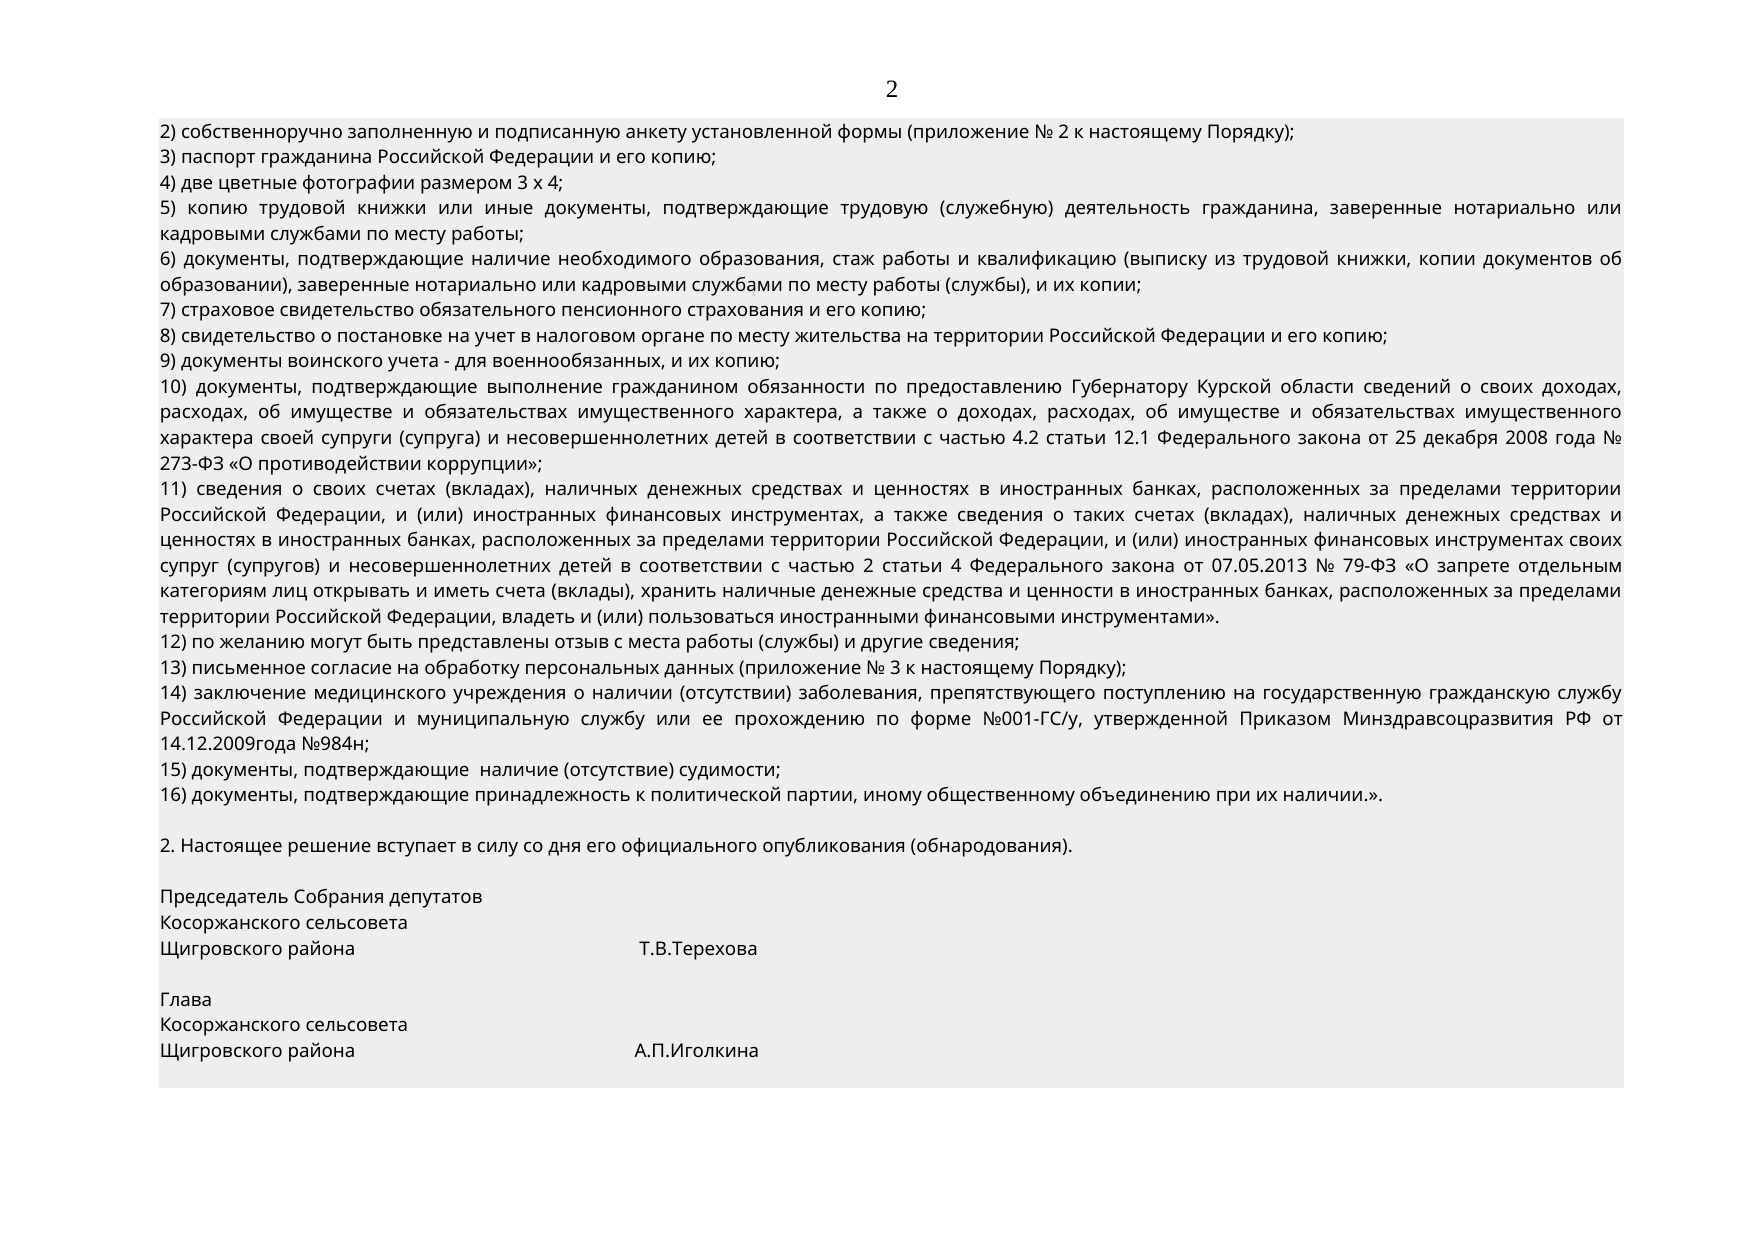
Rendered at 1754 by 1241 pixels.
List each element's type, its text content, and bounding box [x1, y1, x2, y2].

text 15) документы, подтверждающие наличие (отсутствие) судимости; [159, 756, 1624, 782]
text 4) две цветные фотографии размером 3 x 4; [159, 169, 1624, 195]
text 2) собственноручно заполненную и подписанную анкету установленной формы (приложение № 2 к настоящему Порядку); [159, 118, 1624, 144]
text Щигровского района А.П.Иголкина [159, 1037, 1624, 1062]
text Щигровского района Т.В.Терехова [159, 935, 1624, 960]
text 7) страховое свидетельство обязательного пенсионного страхования и его копию; [159, 297, 1624, 322]
text Председатель Собрания депутатов [159, 884, 1624, 909]
text 11) сведения о своих счетах (вкладах), наличных денежных средствах и ценностях в иностранных банках, расположенных за пределами территории Российской Федерации, и (или) иностранных финансовых инструментах, а также сведения о таких счетах (вкладах), наличных денежных средствах и ценностях в иностранных банках, расположенных за пределами территории Российской Федерации, и (или) иностранных финансовых инструментах своих супруг (супругов) и несовершеннолетних детей в соответствии с частью 2 статьи 4 Федерального закона от 07.05.2013 № 79-ФЗ «О запрете отдельным категориям лиц открывать и иметь счета (вклады), хранить наличные денежные средства и ценности в иностранных банках, расположенных за пределами территории Российской Федерации, владеть и (или) пользоваться иностранными финансовыми инструментами». [159, 475, 1624, 628]
text 5) копию трудовой книжки или иные документы, подтверждающие трудовую (служебную) деятельность гражданина, заверенные нотариально или кадровыми службами по месту работы; [159, 195, 1624, 246]
text 9) документы воинского учета - для военнообязанных, и их копию; [159, 348, 1624, 373]
text Глава [159, 986, 1624, 1011]
text 6) документы, подтверждающие наличие необходимого образования, стаж работы и квалификацию (выписку из трудовой книжки, копии документов об образовании), заверенные нотариально или кадровыми службами по месту работы (службы), и их копии; [159, 246, 1624, 297]
text 12) по желанию могут быть представлены отзыв с места работы (службы) и другие сведения; [159, 628, 1624, 654]
text 10) документы, подтверждающие выполнение гражданином обязанности по предоставлению Губернатору Курской области сведений о своих доходах, расходах, об имуществе и обязательствах имущественного характера, а также о доходах, расходах, об имуществе и обязательствах имущественного характера своей супруги (супруга) и несовершеннолетних детей в соответствии с частью 4.2 статьи 12.1 Федерального закона от 25 декабря 2008 года № 273-ФЗ «О противодействии коррупции»; [159, 373, 1624, 475]
text 2. Настоящее решение вступает в силу со дня его официального опубликования (обнародования). [159, 833, 1624, 858]
text 8) свидетельство о постановке на учет в налоговом органе по месту жительства на территории Российской Федерации и его копию; [159, 322, 1624, 348]
text 3) паспорт гражданина Российской Федерации и его копию; [159, 144, 1624, 169]
text 16) документы, подтверждающие принадлежность к политической партии, иному общественному объединению при их наличии.». [159, 782, 1624, 807]
text Косоржанского сельсовета [159, 909, 1624, 935]
text 13) письменное согласие на обработку персональных данных (приложение № 3 к настоящему Порядку); [159, 654, 1624, 679]
text 14) заключение медицинского учреждения о наличии (отсутствии) заболевания, препятствующего поступлению на государственную гражданскую службу Российской Федерации и муниципальную службу или ее прохождению по форме №001-ГС/у, утвержденной Приказом Минздравсоцразвития РФ от 14.12.2009года №984н; [159, 679, 1624, 756]
text Косоржанского сельсовета [159, 1011, 1624, 1037]
